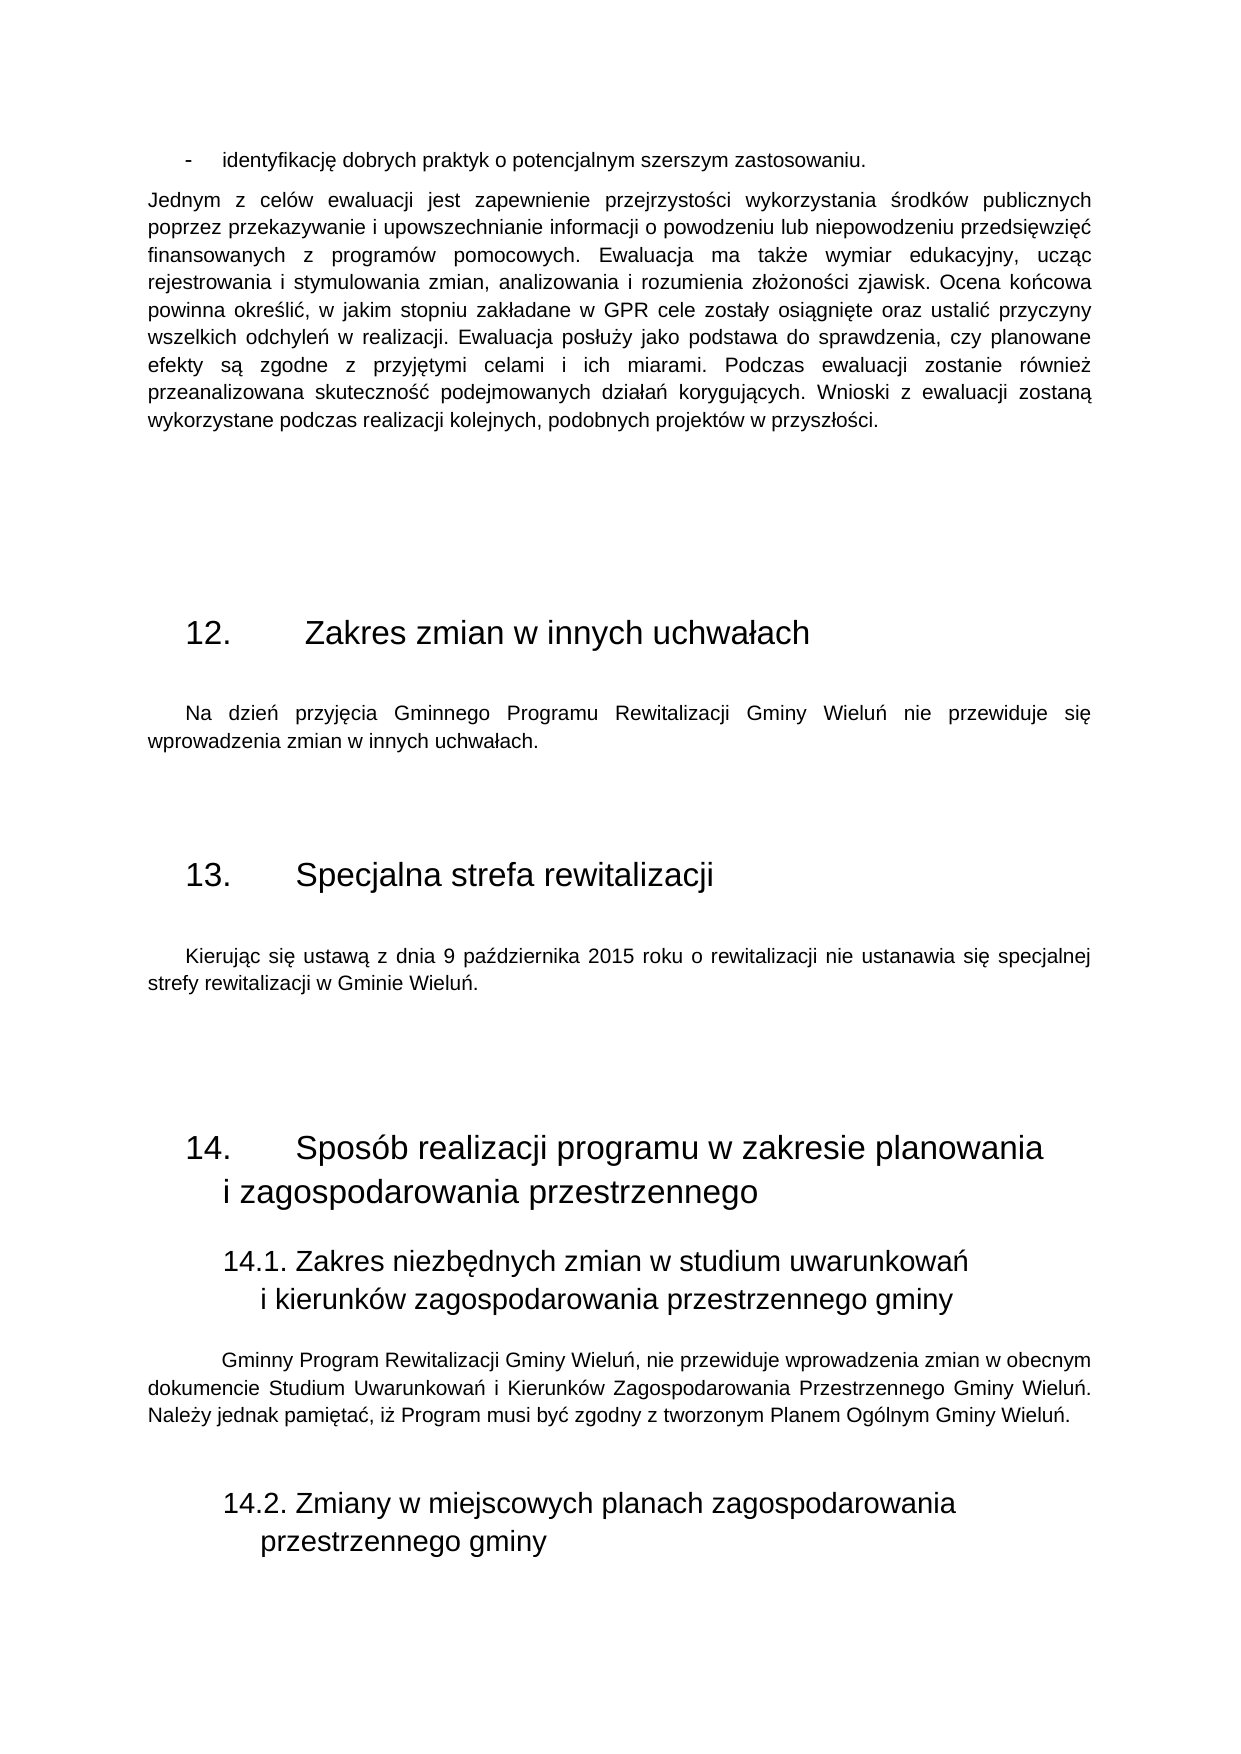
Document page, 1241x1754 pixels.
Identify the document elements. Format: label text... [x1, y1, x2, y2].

text Na dzień przyjęcia Gminnego Programu Rewitalizacji Gminy Wieluń nie przewiduje się wprowadzenia zmian w innych uchwałach. [148, 701, 1093, 752]
list Zakres zmian w innych uchwałach [185, 613, 1093, 651]
list Zakres niezbędnych zmian w studium uwarunkowań i kierunków zagospodarowania przestrzennego gminy [223, 1244, 1093, 1316]
text Jednym z celów ewaluacji jest zapewnienie przejrzystości wykorzystania środków publicznych poprzez przekazywanie i upowszechnianie informacji o powodzeniu lub niepowodzeniu przedsięwzięć finansowanych z programów pomocowych. Ewaluacja ma także wymiar edukacyjny, ucząc rejestrowania i stymulowania zmian, analizowania i rozumienia złożoności zjawisk. Ocena końcowa powinna określić, w jakim stopniu zakładane w GPR cele zostały osiągnięte oraz ustalić przyczyny wszelkich odchyleń w realizacji. Ewaluacja posłuży jako podstawa do sprawdzenia, czy planowane efekty są zgodne z przyjętymi celami i ich miarami. Podczas ewaluacji zostanie również przeanalizowana skuteczność podejmowanych działań korygujących. Wnioski z ewaluacji zostaną wykorzystane podczas realizacji kolejnych, podobnych projektów w przyszłości. [148, 188, 1093, 432]
list identyfikację dobrych praktyk o potencjalnym szerszym zastosowaniu. [185, 148, 1093, 172]
text Kierując się ustawą z dnia 9 października 2015 roku o rewitalizacji nie ustanawia się specjalnej strefy rewitalizacji w Gminie Wieluń. [148, 943, 1093, 995]
list Sposób realizacji programu w zakresie planowania i zagospodarowania przestrzennego [185, 1128, 1093, 1211]
list Zmiany w miejscowych planach zagospodarowania przestrzennego gminy [223, 1486, 1093, 1558]
text Gminny Program Rewitalizacji Gminy Wieluń, nie przewiduje wprowadzenia zmian w obecnym dokumencie Studium Uwarunkowań i Kierunków Zagospodarowania Przestrzennego Gminy Wieluń. Należy jednak pamiętać, iż Program musi być zgodny z tworzonym Planem Ogólnym Gminy Wieluń. [148, 1348, 1093, 1427]
list Specjalna strefa rewitalizacji [185, 855, 1093, 894]
